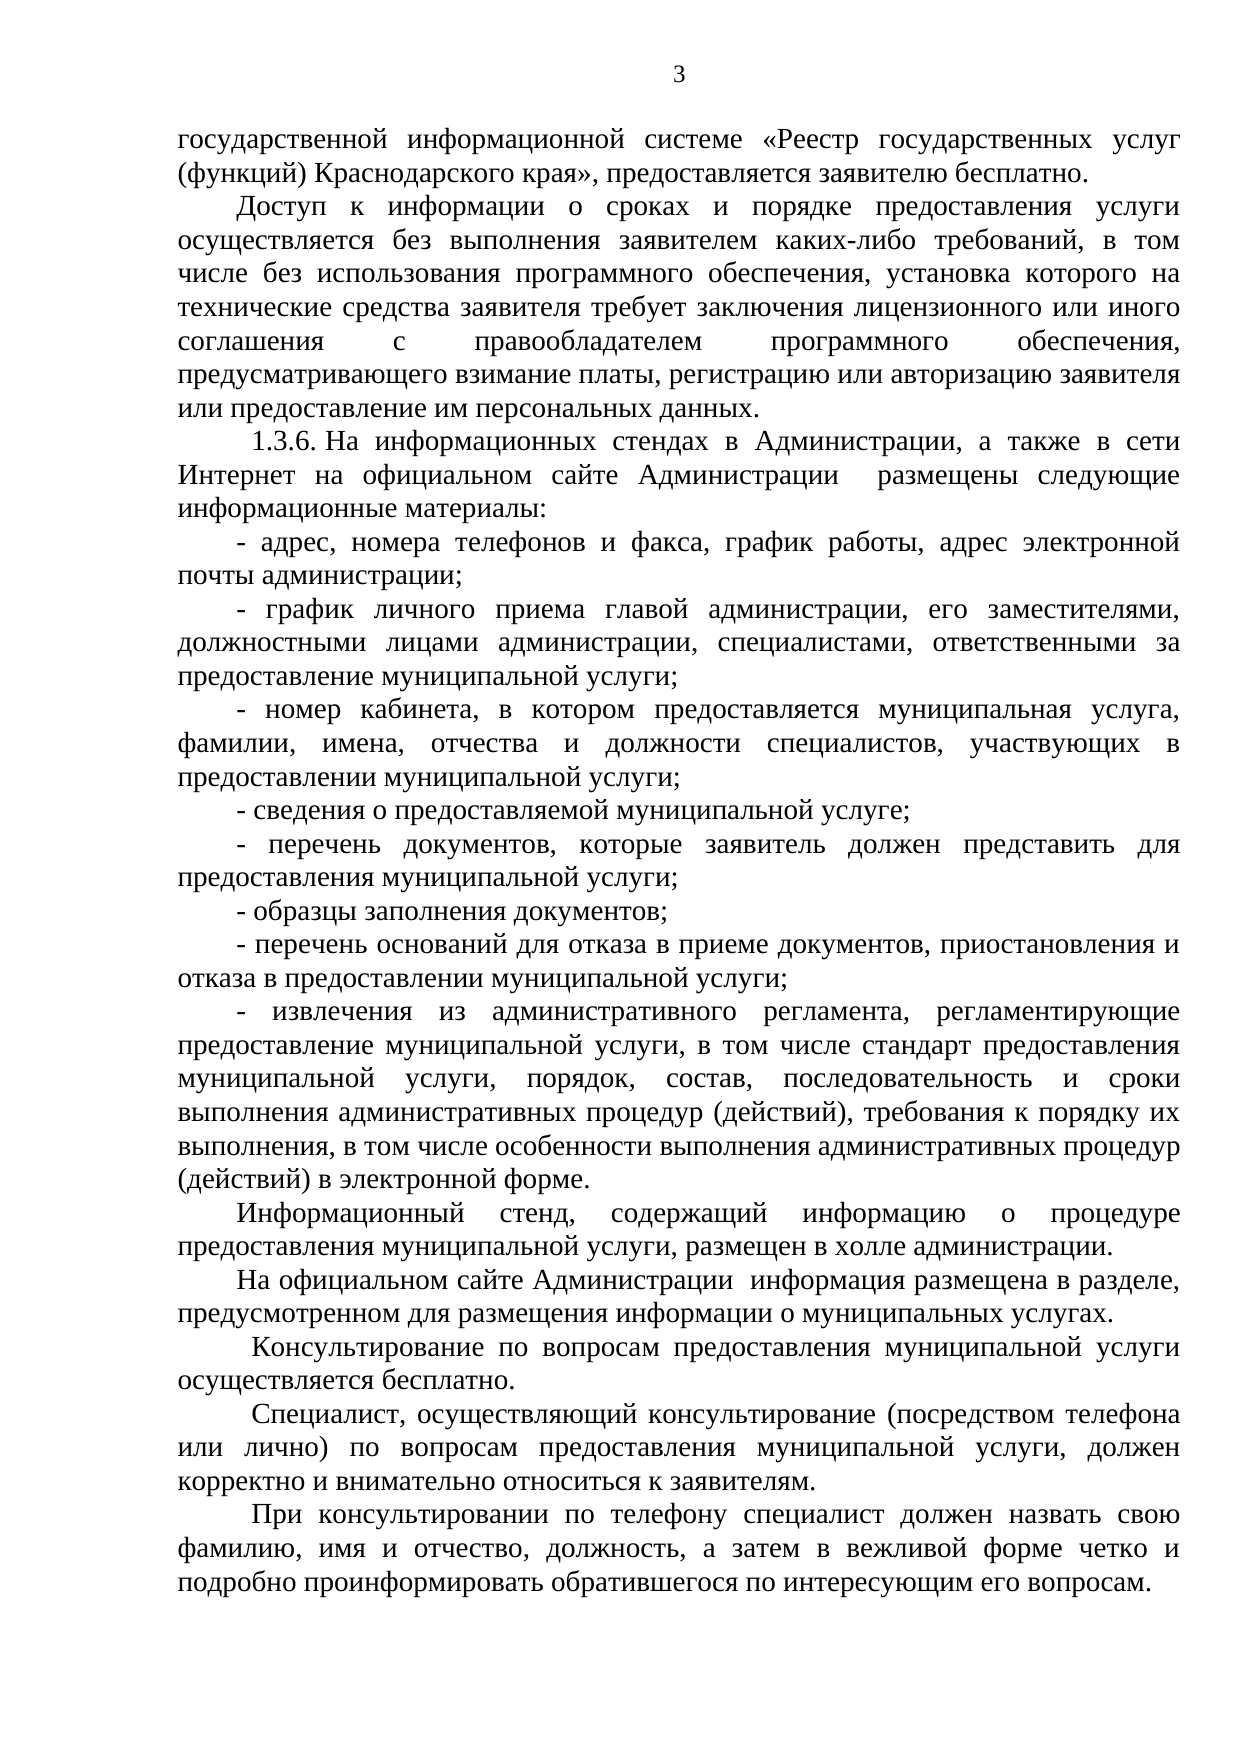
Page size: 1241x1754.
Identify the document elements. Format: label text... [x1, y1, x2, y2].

text При консультировании по телефону специалист должен назвать свою фамилию, имя и отчество, должность, а затем в вежливой форме четко и подробно проинформировать обратившегося по интересующим его вопросам. [177, 1497, 1181, 1597]
text - извлечения из административного регламента, регламентирующие предоставление муниципальной услуги, в том числе стандарт предоставления муниципальной услуги, порядок, состав, последовательность и сроки выполнения административных процедур (действий), требования к порядку их выполнения, в том числе особенности выполнения административных процедур (действий) в электронной форме. [177, 993, 1181, 1195]
text государственной информационной системе «Реестр государственных услуг (функций) Краснодарского края», предоставляется заявителю бесплатно. [177, 121, 1181, 188]
text Специалист, осуществляющий консультирование (посредством телефона или лично) по вопросам предоставления муниципальной услуги, должен корректно и внимательно относиться к заявителям. [177, 1396, 1181, 1497]
text Консультирование по вопросам предоставления муниципальной услуги осуществляется бесплатно. [177, 1329, 1181, 1396]
text 1.3.6. На информационных стендах в Администрации, а также в сети Интернет на официальном сайте Администрации размещены следующие информационные материалы: [177, 423, 1181, 524]
text - образцы заполнения документов; [177, 893, 1181, 926]
text - перечень документов, которые заявитель должен представить для предоставления муниципальной услуги; [177, 826, 1181, 893]
text На официальном сайте Администрации информация размещена в разделе, предусмотренном для размещения информации о муниципальных услугах. [177, 1262, 1181, 1329]
text - адрес, номера телефонов и факса, график работы, адрес электронной почты администрации; [177, 524, 1181, 591]
text Информационный стенд, содержащий информацию о процедуре предоставления муниципальной услуги, размещен в холле администрации. [177, 1195, 1181, 1262]
text - перечень оснований для отказа в приеме документов, приостановления и отказа в предоставлении муниципальной услуги; [177, 926, 1181, 993]
text - график личного приема главой администрации, его заместителями, должностными лицами администрации, специалистами, ответственными за предоставление муниципальной услуги; [177, 591, 1181, 692]
text - сведения о предоставляемой муниципальной услуге; [177, 792, 1181, 826]
text - номер кабинета, в котором предоставляется муниципальная услуга, фамилии, имена, отчества и должности специалистов, участвующих в предоставлении муниципальной услуги; [177, 692, 1181, 792]
text 3 [177, 59, 1181, 88]
text Доступ к информации о сроках и порядке предоставления услуги осуществляется без выполнения заявителем каких-либо требований, в том числе без использования программного обеспечения, установка которого на технические средства заявителя требует заключения лицензионного или иного соглашения с правообладателем программного обеспечения, предусматривающего взимание платы, регистрацию или авторизацию заявителя или предоставление им персональных данных. [177, 188, 1181, 423]
